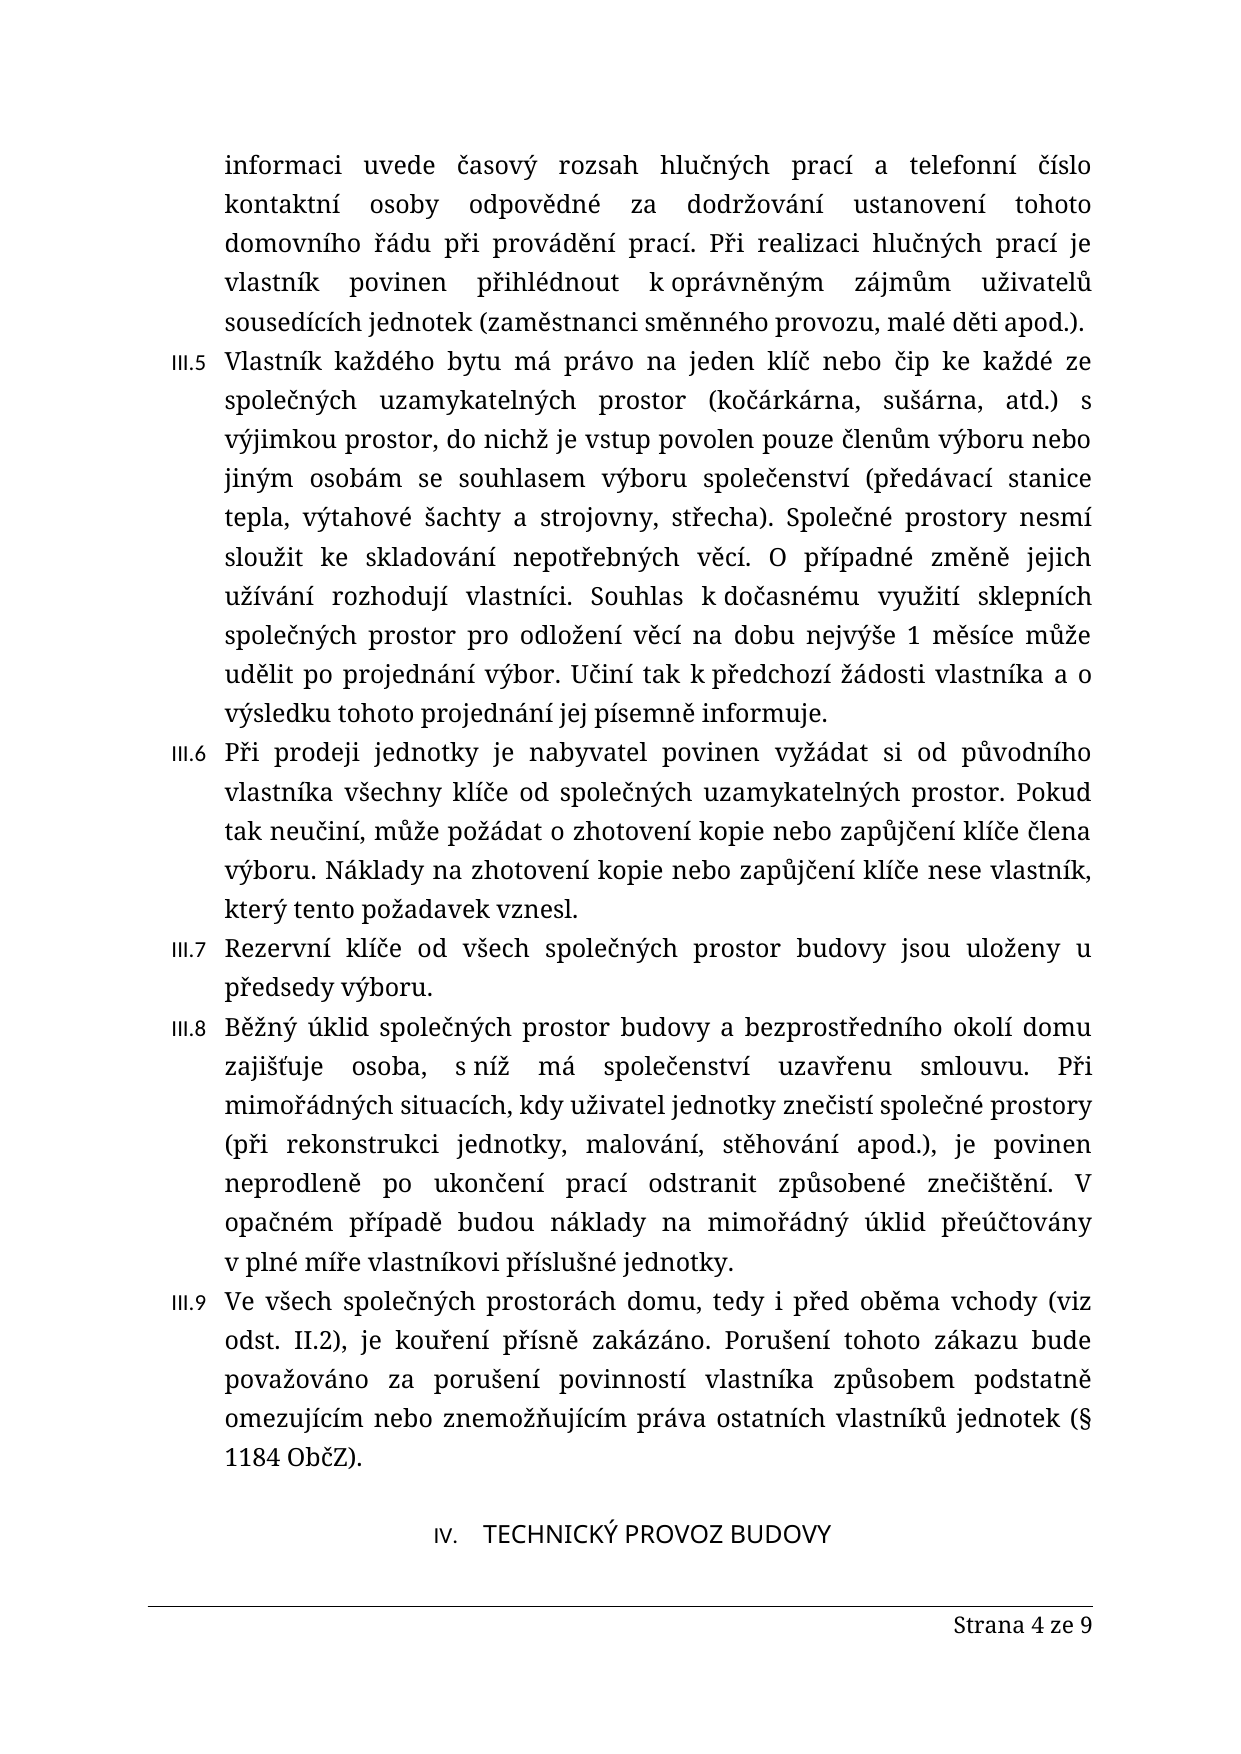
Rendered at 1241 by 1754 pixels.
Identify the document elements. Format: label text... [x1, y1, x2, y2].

text Rezervní klíče od všech společných prostor budovy jsou uloženy u předsedy výboru. [171, 931, 1093, 1004]
text TECHNICKÝ PROVOZ BUDOVY [184, 1517, 1093, 1551]
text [171, 148, 1093, 338]
text Ve všech společných prostorách domu, tedy i před oběma vchody (viz odst. 2.2), je kouření přísně zakázáno. Porušení tohoto zákazu bude považováno za porušení povinností vlastníka způsobem podstatně omezujícím nebo znemožňujícím práva ostatních vlastníků jednotek (§ 1184 ObčZ). [171, 1283, 1093, 1474]
text Při prodeji jednotky je nabyvatel povinen vyžádat si od původního vlastníka všechny klíče od společných uzamykatelných prostor. Pokud tak neučiní, může požádat o zhotovení kopie nebo zapůjčení klíče člena výboru. Náklady na zhotovení kopie nebo zapůjčení klíče nese vlastník, který tento požadavek vznesl. [171, 735, 1093, 926]
text Běžný úklid společných prostor budovy a bezprostředního okolí domu zajišťuje osoba, s níž má společenství uzavřenu smlouvu. Při mimořádných situacích, kdy uživatel jednotky znečistí společné prostory (při rekonstrukci jednotky, malování, stěhování apod.), je povinen neprodleně po ukončení prací odstranit způsobené znečištění. V opačném případě budou náklady na mimořádný úklid přeúčtovány v plné míře vlastníkovi příslušné jednotky. [171, 1009, 1093, 1278]
text Vlastník každého bytu má právo na jeden klíč nebo čip ke každé ze společných uzamykatelných prostor (kočárkárna, sušárna, atd.) s výjimkou prostor, do nichž je vstup povolen pouze členům výboru nebo jiným osobám se souhlasem výboru společenství (předávací stanice tepla, výtahové šachty a strojovny, střecha). Společné prostory nesmí sloužit ke skladování nepotřebných věcí. O případné změně jejich užívání rozhodují vlastníci. Souhlas k dočasnému využití sklepních společných prostor pro odložení věcí na dobu nejvýše 1 měsíce může udělit po projednání výbor. Učiní tak k předchozí žádosti vlastníka a o výsledku tohoto projednání jej písemně informuje. [171, 343, 1093, 730]
